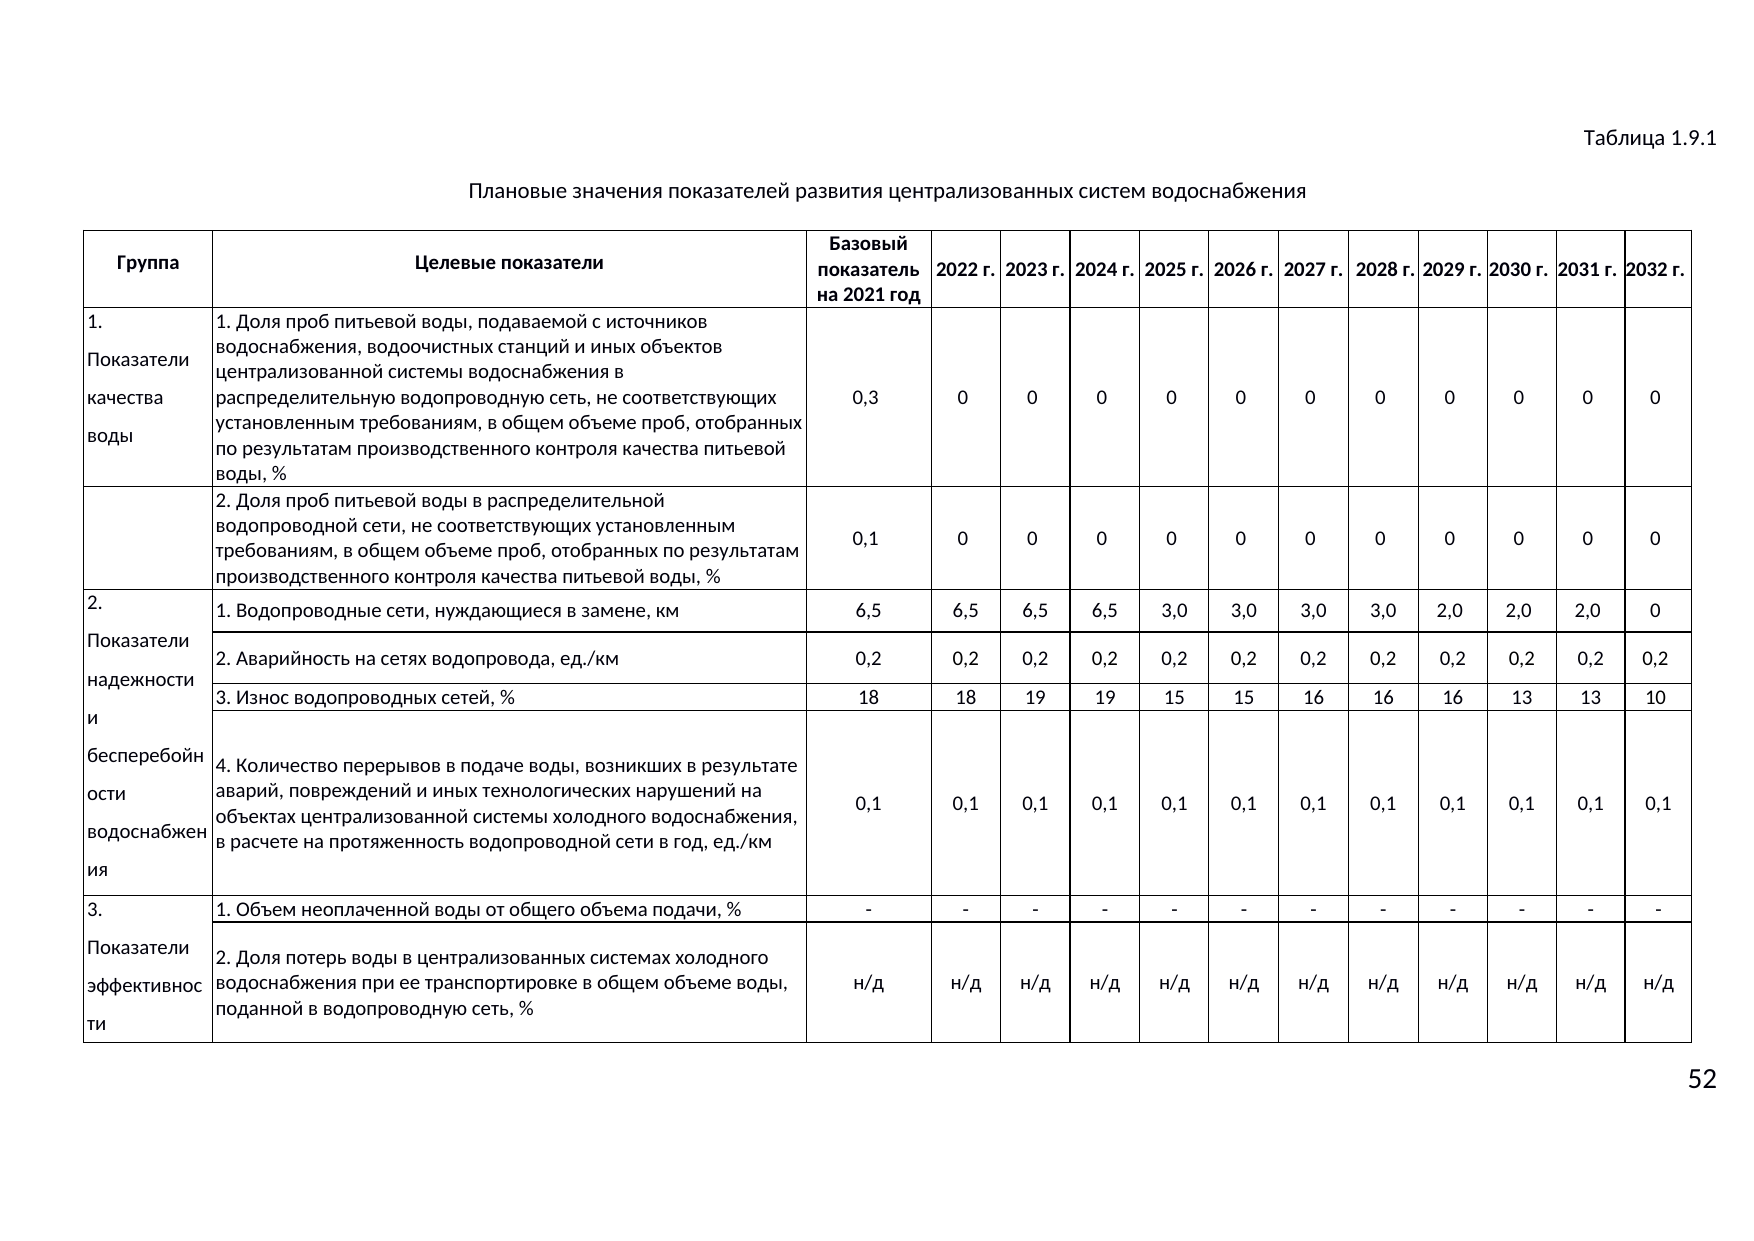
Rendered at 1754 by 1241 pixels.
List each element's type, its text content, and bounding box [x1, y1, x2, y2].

table_cell 2. Доля проб питьевой воды в распределительной водопроводной сети, не соответствующих установленным требованиям, в общем объеме проб, отобранных по результатам производственного контроля качества питьевой воды, % [213, 487, 806, 588]
table_cell 6,5 [1071, 590, 1139, 631]
table_cell н/д [1488, 923, 1556, 1042]
table_header 2029 г. [1419, 231, 1487, 307]
table_cell 0,2 [932, 633, 1000, 683]
table_cell н/д [1279, 923, 1348, 1042]
table_cell 0 [1557, 487, 1624, 588]
table_cell 0,1 [1557, 711, 1624, 895]
table_cell 3,0 [1279, 590, 1348, 631]
table_header 2026 г. [1209, 231, 1278, 307]
table_cell 3,0 [1349, 590, 1418, 631]
table_header 2030 г. [1488, 231, 1556, 307]
table_cell н/д [1626, 923, 1691, 1042]
table_cell 0 [1349, 487, 1418, 588]
table_cell 0 [932, 487, 1000, 588]
table_cell 1. Показатели качества воды [84, 308, 212, 486]
table_cell 0 [932, 308, 1000, 486]
table_cell 1. Водопроводные сети, нуждающиеся в замене, км [213, 590, 806, 631]
table_cell - [1488, 896, 1556, 921]
table_cell н/д [1419, 923, 1487, 1042]
table_cell 6,5 [807, 590, 931, 631]
table_cell 0 [1488, 487, 1556, 588]
table_cell 0,1 [1279, 711, 1348, 895]
table_cell 3. Износ водопроводных сетей, % [213, 684, 806, 710]
table_cell - [807, 896, 931, 921]
table_cell 0 [1001, 487, 1069, 588]
table_cell 16 [1349, 684, 1418, 710]
table_cell 1. Доля проб питьевой воды, подаваемой с источников водоснабжения, водоочистных станций и иных объектов централизованной системы водоснабжения в распределительную водопроводную сеть, не соответствующих установленным требованиям, в общем объеме проб, отобранных по результатам производственного контроля качества питьевой воды, % [213, 308, 806, 486]
table_cell 0,2 [1071, 633, 1139, 683]
table_cell 19 [1001, 684, 1069, 710]
table_cell 2,0 [1419, 590, 1487, 631]
table_cell н/д [807, 923, 931, 1042]
table_cell 13 [1488, 684, 1556, 710]
table_cell 6,5 [932, 590, 1000, 631]
table_cell 1. Объем неоплаченной воды от общего объема подачи, % [213, 896, 806, 921]
table_cell 15 [1140, 684, 1208, 710]
table_header 2025 г. [1140, 231, 1208, 307]
table_cell н/д [1001, 923, 1069, 1042]
table_cell 0 [1557, 308, 1624, 486]
table_cell 0,3 [807, 308, 931, 486]
table_cell н/д [1071, 923, 1139, 1042]
table_cell - [1419, 896, 1487, 921]
table_cell 13 [1557, 684, 1624, 710]
table_cell 2. Доля потерь воды в централизованных системах холодного водоснабжения при ее транспортировке в общем объеме воды, поданной в водопроводную сеть, % [213, 923, 806, 1042]
table_cell 0,1 [1209, 711, 1278, 895]
table_header 2023 г. [1001, 231, 1069, 307]
table_header 2028 г. [1349, 231, 1418, 307]
table_cell 3,0 [1209, 590, 1278, 631]
table_cell 0 [1001, 308, 1069, 486]
table_cell 0,2 [1349, 633, 1418, 683]
table_cell - [1279, 896, 1348, 921]
table_cell - [1557, 896, 1624, 921]
table_cell 0 [1279, 308, 1348, 486]
table_cell 0 [1071, 487, 1139, 588]
table_cell 0,1 [1001, 711, 1069, 895]
table_cell 0,2 [1557, 633, 1624, 683]
table_cell 0,2 [1488, 633, 1556, 683]
table_cell 15 [1209, 684, 1278, 710]
table_header 2024 г. [1071, 231, 1139, 307]
table_cell 0 [1279, 487, 1348, 588]
text Таблица 1.9.1 [59, 123, 1717, 151]
table_cell 0,1 [1419, 711, 1487, 895]
table_cell 0,1 [1140, 711, 1208, 895]
table_cell 2. Показатели надежности и бесперебойности водоснабжения [84, 590, 212, 895]
table_cell 10 [1626, 684, 1691, 710]
table_cell - [1001, 896, 1069, 921]
table_cell 18 [932, 684, 1000, 710]
table_cell 0 [1626, 590, 1691, 631]
table_cell 0,2 [1140, 633, 1208, 683]
table_cell - [1626, 896, 1691, 921]
table_cell - [1209, 896, 1278, 921]
table_cell 18 [807, 684, 931, 710]
table_cell 16 [1419, 684, 1487, 710]
table_cell 0,1 [1626, 711, 1691, 895]
table_cell 0,2 [807, 633, 931, 683]
table_cell 0 [1209, 308, 1278, 486]
table_header 2027 г. [1279, 231, 1348, 307]
table_cell 3,0 [1140, 590, 1208, 631]
table_cell 0 [1140, 487, 1208, 588]
table_cell 0 [1209, 487, 1278, 588]
table_cell н/д [1349, 923, 1418, 1042]
table_cell 0,1 [1349, 711, 1418, 895]
table_cell н/д [932, 923, 1000, 1042]
table_cell 0,1 [1488, 711, 1556, 895]
table_cell - [1071, 896, 1139, 921]
table_cell 0 [1349, 308, 1418, 486]
table_header 2022 г. [932, 231, 1000, 307]
text Плановые значения показателей развития централизованных систем водоснабжения [59, 176, 1717, 204]
table_cell - [1140, 896, 1208, 921]
table_cell н/д [1140, 923, 1208, 1042]
table_cell 0 [1140, 308, 1208, 486]
table_cell 0,1 [1071, 711, 1139, 895]
table_cell 0 [1071, 308, 1139, 486]
table_header 2031 г. [1557, 231, 1624, 307]
table_cell 0 [1626, 308, 1691, 486]
table_cell 0 [1419, 308, 1487, 486]
table_cell 2,0 [1488, 590, 1556, 631]
table_cell н/д [1557, 923, 1624, 1042]
table_cell 16 [1279, 684, 1348, 710]
table_cell 2. Аварийность на сетях водопровода, ед./км [213, 633, 806, 683]
table_cell 0 [1626, 487, 1691, 588]
table_cell н/д [1209, 923, 1278, 1042]
table_cell 0 [1419, 487, 1487, 588]
table_cell 4. Количество перерывов в подаче воды, возникших в результате аварий, повреждений и иных технологических нарушений на объектах централизованной системы холодного водоснабжения, в расчете на протяженность водопроводной сети в год, ед./км [213, 711, 806, 895]
table_cell 0,2 [1279, 633, 1348, 683]
table_header Целевые показатели [213, 231, 806, 307]
table_cell 3. Показатели эффективности использования ресурсов, в том числе уровень потерь воды [84, 896, 212, 1042]
table_cell [84, 487, 212, 588]
table_cell 2,0 [1557, 590, 1624, 631]
table_cell 0 [1488, 308, 1556, 486]
table_cell 0,2 [1001, 633, 1069, 683]
table_cell 0,1 [932, 711, 1000, 895]
table_header Группа [84, 231, 212, 307]
table_cell - [1349, 896, 1418, 921]
table_cell 19 [1071, 684, 1139, 710]
table_cell 0,1 [807, 711, 931, 895]
table_header 2032 г. [1626, 231, 1691, 307]
table_cell 0,1 [807, 487, 931, 588]
table_header Базовый показатель на 2021 год [807, 231, 931, 307]
table_cell 0,2 [1419, 633, 1487, 683]
table_cell 6,5 [1001, 590, 1069, 631]
table_cell - [932, 896, 1000, 921]
table_cell 0,2 [1626, 633, 1691, 683]
table_cell 0,2 [1209, 633, 1278, 683]
